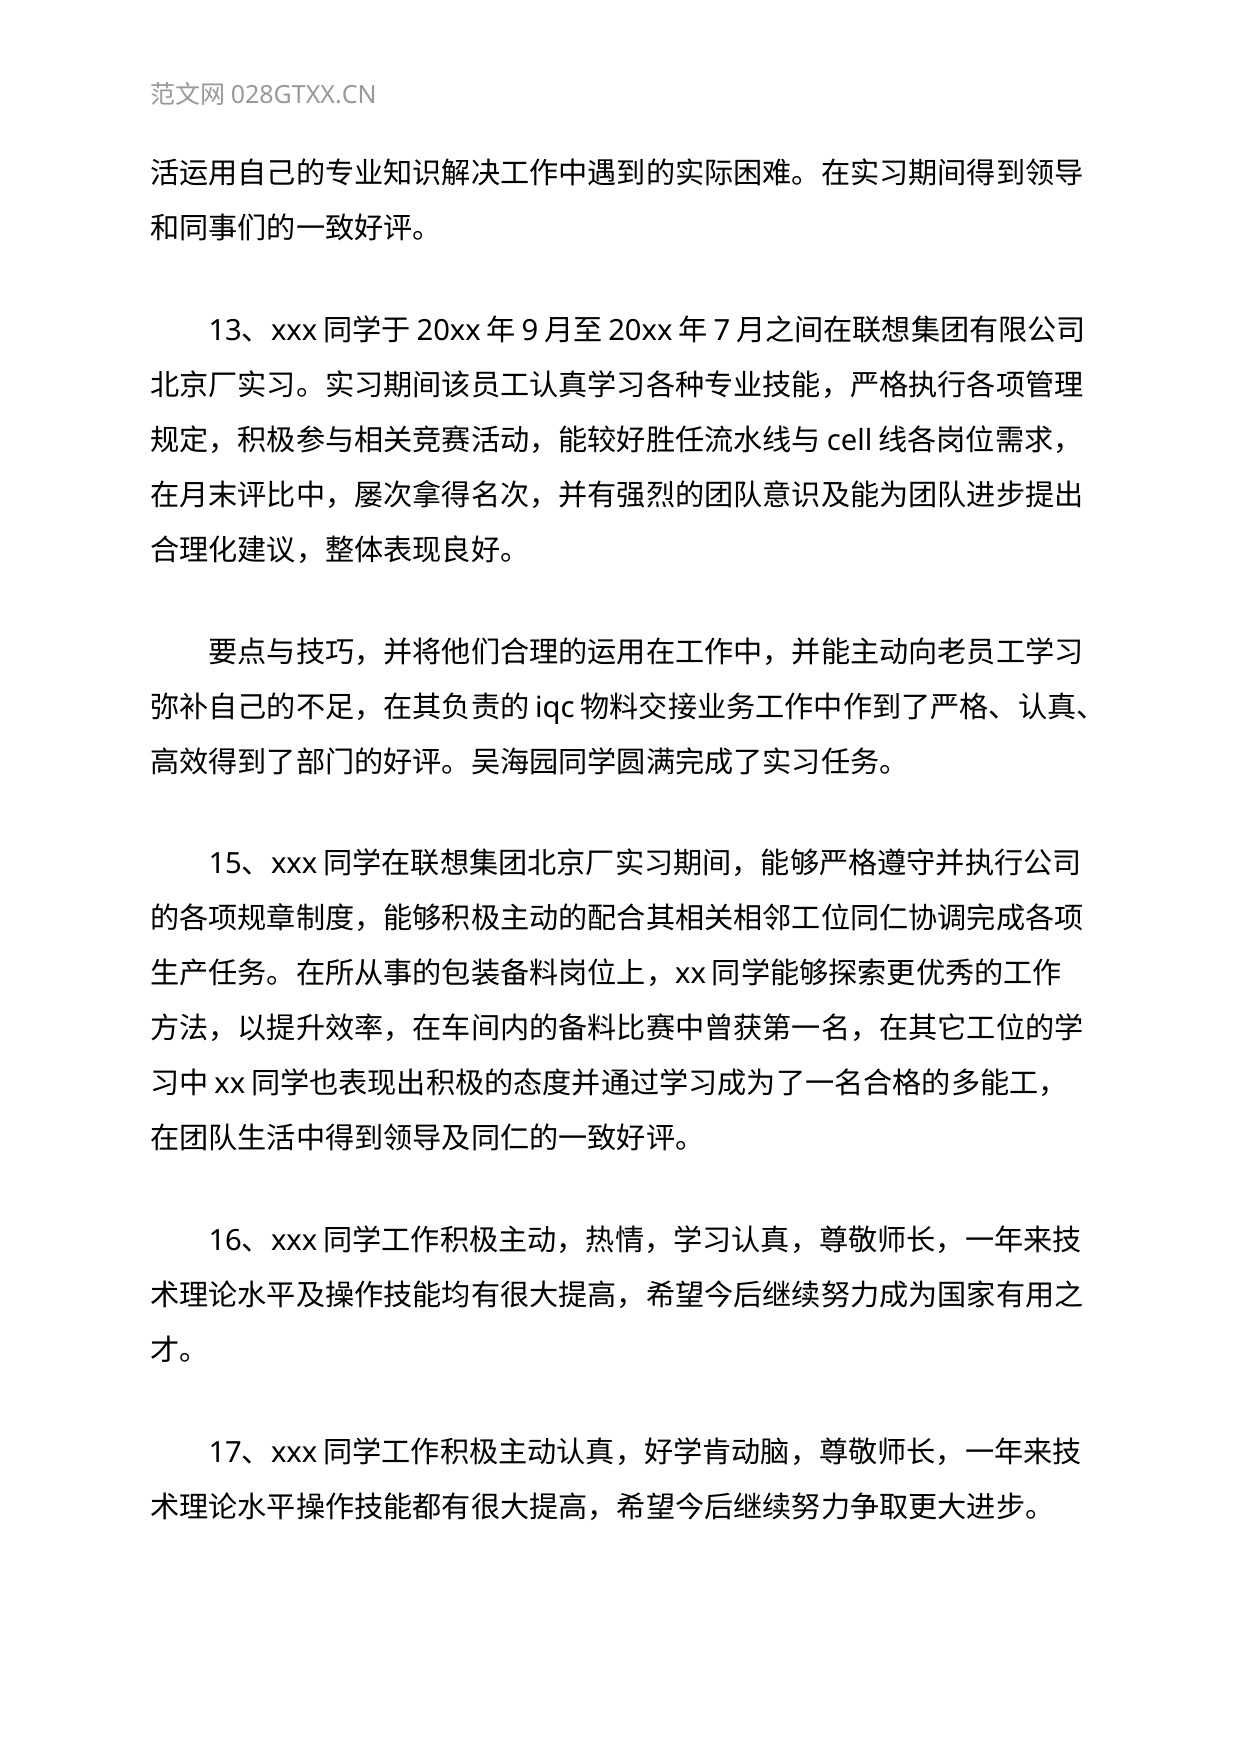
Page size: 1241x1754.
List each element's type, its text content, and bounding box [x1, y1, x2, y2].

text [150, 150, 1090, 247]
text 15、xxx同学在联想集团北京厂实习期间，能够严格遵守并执行公司的各项规章制度，能够积极主动的配合其相关相邻工位同仁协调完成各项生产任务。在所从事的包装备料岗位上，xx同学能够探索更优秀的工作方法，以提升效率，在车间内的备料比赛中曾获第一名，在其它工位的学习中xx同学也表现出积极的态度并通过学习成为了一名合格的多能工，在团队生活中得到领导及同仁的一致好评。 [150, 840, 1090, 1157]
text 17、xxx同学工作积极主动认真，好学肯动脑，尊敬师长，一年来技术理论水平操作技能都有很大提高，希望今后继续努力争取更大进步。 [150, 1428, 1090, 1525]
text 13、xxx同学于20xx年9月至20xx年7月之间在联想集团有限公司北京厂实习。实习期间该员工认真学习各种专业技能，严格执行各项管理规定，积极参与相关竞赛活动，能较好胜任流水线与cell线各岗位需求，在月末评比中，屡次拿得名次，并有强烈的团队意识及能为团队进步提出合理化建议，整体表现良好。 [150, 307, 1090, 569]
text 要点与技巧，并将他们合理的运用在工作中，并能主动向老员工学习弥补自己的不足，在其负责的iqc物料交接业务工作中作到了严格、认真、高效得到了部门的好评。吴海园同学圆满完成了实习任务。 [150, 628, 1090, 780]
text 16、xxx同学工作积极主动，热情，学习认真，尊敬师长，一年来技术理论水平及操作技能均有很大提高，希望今后继续努力成为国家有用之才。 [150, 1216, 1090, 1369]
